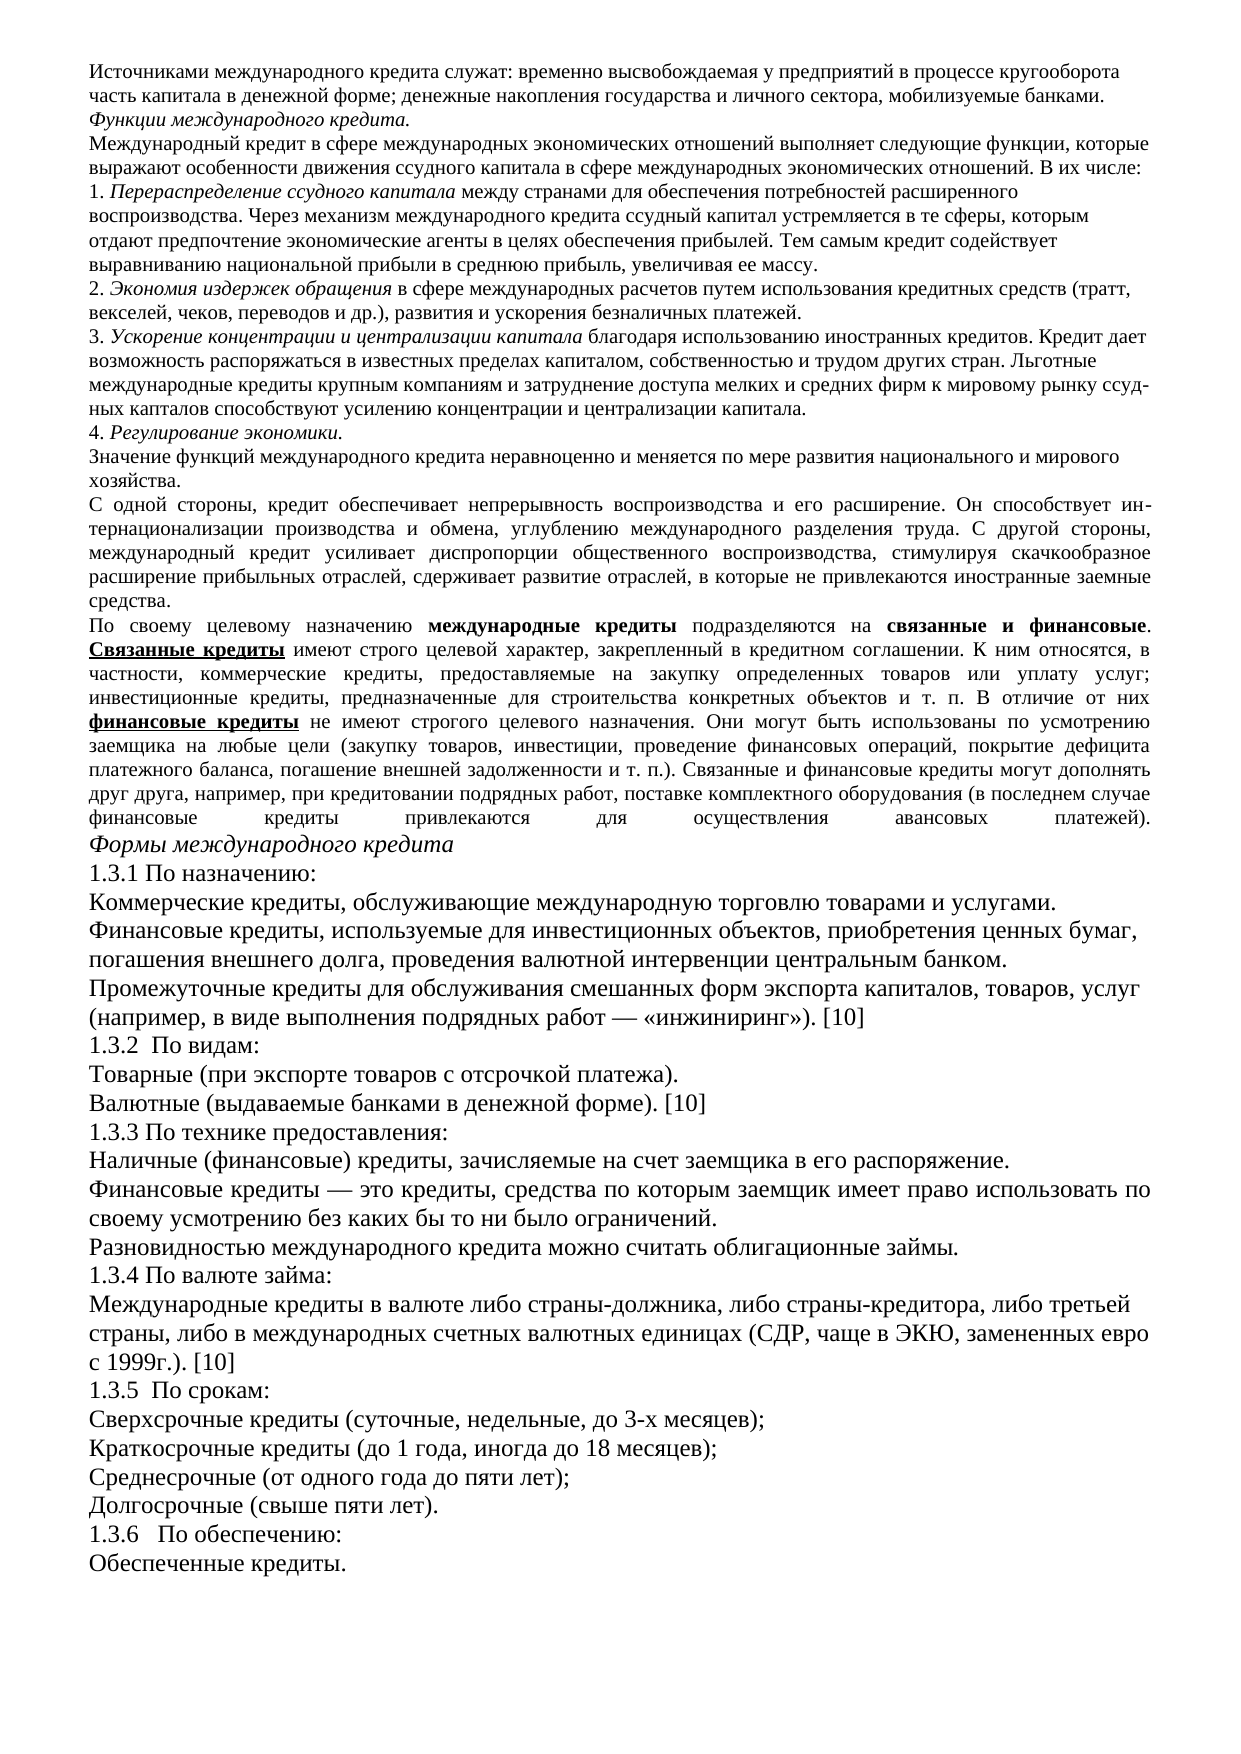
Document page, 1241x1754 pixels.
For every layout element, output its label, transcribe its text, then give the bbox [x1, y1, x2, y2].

text Краткосрочные кредиты (до 1 года, иногда до 18 месяцев); [89, 1433, 1152, 1462]
text Валютные (выдаваемые банками в денежной форме). [10] [89, 1088, 1152, 1117]
text Долгосрочные (свыше пяти лет). [89, 1490, 1152, 1519]
text Международные кредиты в валюте либо страны-должника, либо страны-кредитора, либо третьей страны, либо в международных счетных валютных единицах (СДР, чаще в ЭКЮ, замененных евро с 1999г.). [10] [89, 1289, 1152, 1375]
text Товарные (при экспорте товаров с отсрочкой платежа). [89, 1059, 1152, 1088]
text Разновидностью международного кредита можно считать облигационные займы. [89, 1232, 1152, 1260]
text 1.3.1 По назначению: [89, 858, 1152, 887]
text Среднесрочные (от одного года до пяти лет); [89, 1462, 1152, 1490]
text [89, 59, 1152, 131]
text Финансовые кредиты — это кредиты, средства по которым заемщик имеет право использовать по своему усмотрению без каких бы то ни было ограничений. [89, 1174, 1152, 1232]
text С одной стороны, кредит обеспечивает непрерывность воспроизводства и его расширение. Он способствует интернационализации производства и обмена, углублению международного разделения труда. С другой стороны, международный кредит усиливает диспропорции общественного воспроизводства, стимулируя скачкообразное расширение прибыльных отраслей, сдерживает развитие отраслей, в которые не привлекаются иностранные заемные средства. [89, 492, 1152, 612]
text Значение функций международного кредита неравноценно и меняется по мере развития национального и мирового хозяйства. [89, 444, 1152, 492]
text Промежуточные кредиты для обслуживания смешанных форм экспорта капиталов, товаров, услуг (например, в виде выполнения подрядных работ — «инжиниринг»). [10] [89, 973, 1152, 1030]
text 2. Экономия издержек обращения в сфере международных расчетов путем использования кредитных средств (тратт, векселей, чеков, переводов и др.), развития и ускорения безналичных платежей. [89, 276, 1152, 324]
text 1.3.6 По обеспечению: [89, 1519, 1152, 1548]
text 1.3.3 По технике предоставления: [89, 1117, 1152, 1145]
text Финансовые кредиты, используемые для инвестиционных объектов, приобретения ценных бумаг, погашения внешнего долга, проведения валютной интервенции центральным банком. [89, 915, 1152, 973]
text По своему целевому назначению международные кредиты подразделяются на связанные и финансовые. Связанные кредиты имеют строго целевой характер, закрепленный в кредитном соглашении. К ним относятся, в частности, коммерческие кредиты, предоставляемые на закупку определенных товаров или уплату услуг; инвестиционные кредиты, предназначенные для строительства конкретных объектов и т. п. В отличие от них финансовые кредиты не имеют строгого целевого назначения. Они могут быть использованы по усмотрению заемщика на любые цели (закупку товаров, инвестиции, проведение финансовых операций, покрытие дефицита платежного баланса, погашение внешней задолженности и т. п.). Связанные и финансовые кредиты могут дополнять друг друга, например, при кредитовании подрядных работ, поставке комплектного оборудования (в последнем случае финансовые кредиты привлекаются для осуществления авансовых платежей). Формы международного кредита [89, 612, 1152, 858]
text 1.3.5 По срокам: [89, 1375, 1152, 1404]
text 3. Ускорение концентрации и централизации капитала благодаря использованию иностранных кредитов. Кредит дает возможность распоряжаться в известных пределах капиталом, собственностью и трудом других стран. Льготные международные кредиты крупным компаниям и затруднение доступа мелких и средних фирм к мировому рынку ссудных капталов способствуют усилению концентрации и централизации капитала. [89, 324, 1152, 420]
text Коммерческие кредиты, обслуживающие международную торговлю товарами и услугами. [89, 887, 1152, 915]
text 1.3.2 По видам: [89, 1030, 1152, 1059]
text Обеспеченные кредиты. [89, 1548, 1152, 1577]
text 1.3.4 По валюте займа: [89, 1260, 1152, 1289]
text 1. Перераспределение ссудного капитала между странами для обеспечения потребностей расширенного воспроизводства. Через механизм международного кредита ссудный капитал устремляется в те сферы, которым отдают предпочтение экономические агенты в целях обеспечения прибылей. Тем самым кредит содействует выравниванию национальной прибыли в среднюю прибыль, увеличивая ее массу. [89, 179, 1152, 276]
text 4. Регулирование экономики. [89, 420, 1152, 444]
text Сверхсрочные кредиты (суточные, недельные, до 3-х месяцев); [89, 1404, 1152, 1433]
text Наличные (финансовые) кредиты, зачисляемые на счет заемщика в его распоряжение. [89, 1145, 1152, 1174]
text Международный кредит в сфере международных экономических отношений выполняет следующие функции, которые выражают особенности движения ссудного капитала в сфере международных экономических отношений. В их числе: [89, 131, 1152, 179]
